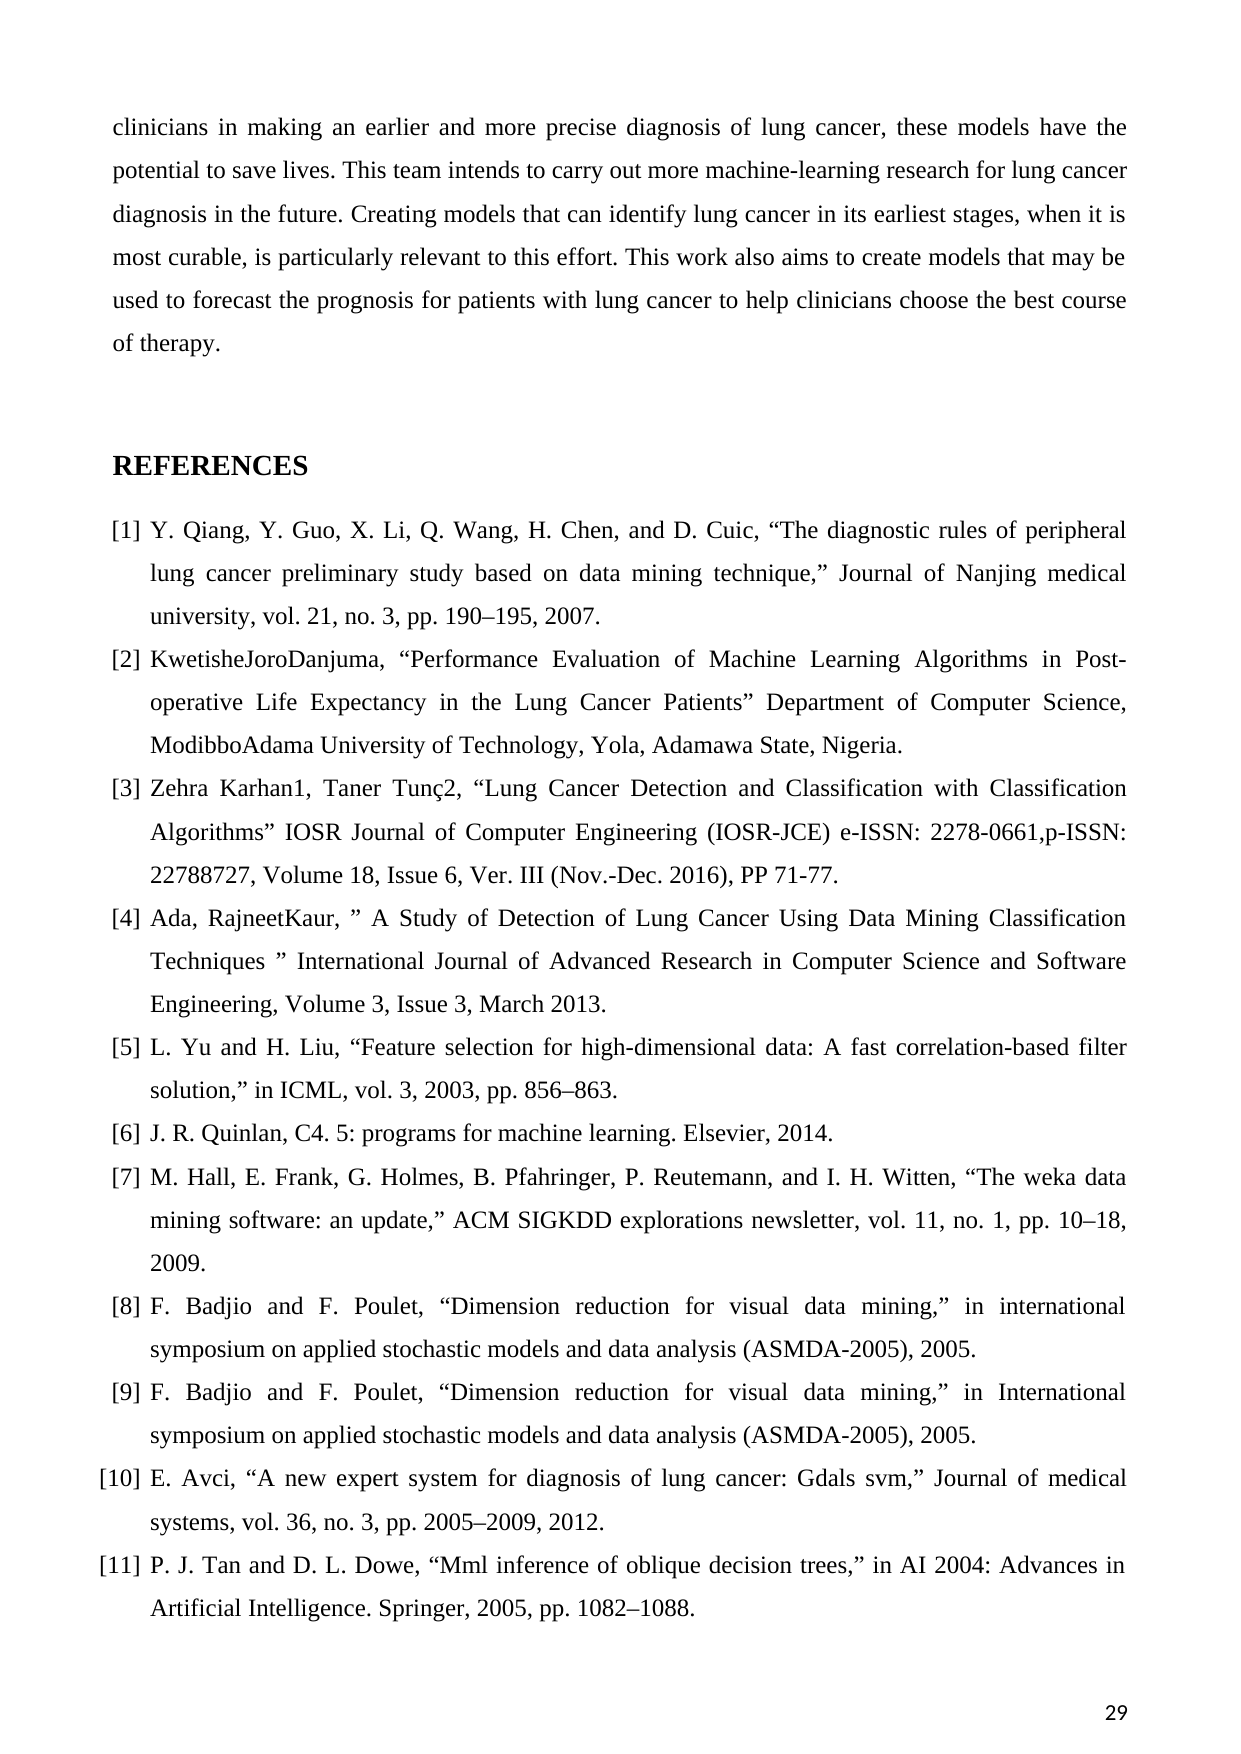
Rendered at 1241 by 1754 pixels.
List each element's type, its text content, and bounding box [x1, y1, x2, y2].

list F. Badjio and F. Poulet, “Dimension reduction for visual data mining,” in International symposium on applied stochastic models and data analysis (ASMDA-2005), 2005. [141, 1377, 1128, 1449]
list F. Badjio and F. Poulet, “Dimension reduction for visual data mining,” in international symposium on applied stochastic models and data analysis (ASMDA-2005), 2005. [141, 1291, 1128, 1363]
list L. Yu and H. Liu, “Feature selection for high-dimensional data: A fast correlation-based filter solution,” in ICML, vol. 3, 2003, pp. 856–863. [141, 1032, 1128, 1104]
list E. Avci, “A new expert system for diagnosis of lung cancer: Gdals svm,” Journal of medical systems, vol. 36, no. 3, pp. 2005–2009, 2012. [141, 1463, 1128, 1535]
list Ada, RajneetKaur, ” A Study of Detection of Lung Cancer Using Data Mining Classification Techniques ” International Journal of Advanced Research in Computer Science and Software Engineering, Volume 3, Issue 3, March 2013. [141, 903, 1128, 1018]
list P. J. Tan and D. L. Dowe, “Mml inference of oblique decision trees,” in AI 2004: Advances in Artificial Intelligence. Springer, 2005, pp. 1082–1088. [141, 1550, 1128, 1622]
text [112, 112, 1128, 357]
text References [112, 448, 1128, 481]
list Zehra Karhan1, Taner Tunç2, “Lung Cancer Detection and Classification with Classification Algorithms” IOSR Journal of Computer Engineering (IOSR-JCE) e-ISSN: 2278-0661,p-ISSN: 22788727, Volume 18, Issue 6, Ver. III (Nov.-Dec. 2016), PP 71-77. [141, 773, 1128, 888]
list Y. Qiang, Y. Guo, X. Li, Q. Wang, H. Chen, and D. Cuic, “The diagnostic rules of peripheral lung cancer preliminary study based on data mining technique,” Journal of Nanjing medical university, vol. 21, no. 3, pp. 190–195, 2007. [141, 515, 1128, 630]
list J. R. Quinlan, C4. 5: programs for machine learning. Elsevier, 2014. [141, 1118, 1128, 1147]
list M. Hall, E. Frank, G. Holmes, B. Pfahringer, P. Reutemann, and I. H. Witten, “The weka data mining software: an update,” ACM SIGKDD explorations newsletter, vol. 11, no. 1, pp. 10–18, 2009. [141, 1162, 1128, 1277]
list KwetisheJoroDanjuma, “Performance Evaluation of Machine Learning Algorithms in Post-operative Life Expectancy in the Lung Cancer Patients” Department of Computer Science, ModibboAdama University of Technology, Yola, Adamawa State, Nigeria. [141, 644, 1128, 759]
